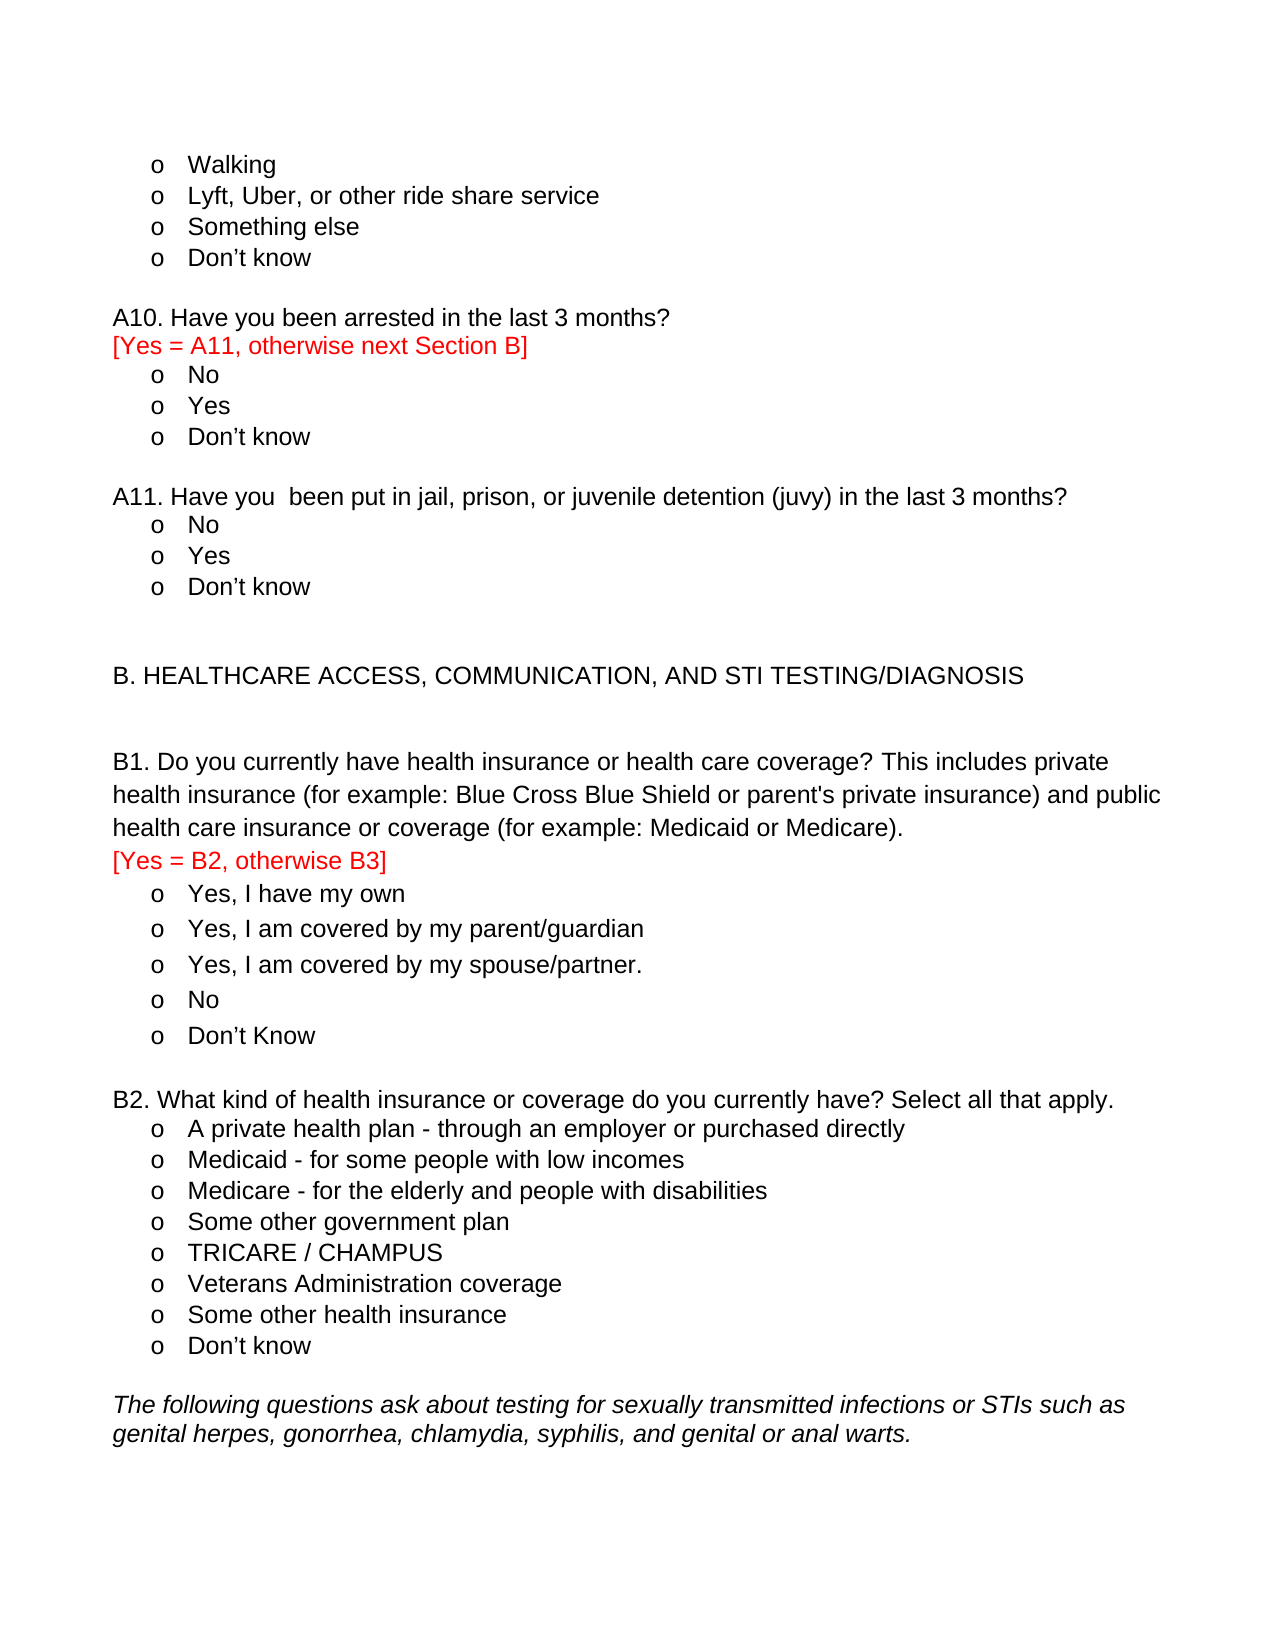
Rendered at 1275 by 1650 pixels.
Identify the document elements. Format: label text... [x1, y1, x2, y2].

list Don’t know [150, 422, 1069, 453]
list Walking [150, 150, 1162, 181]
subtitle Medicare - for the elderly and people with disabilities [150, 1176, 1162, 1207]
list Yes, I am covered by my parent/guardian [150, 914, 1162, 945]
subtitle Some other health insurance [150, 1300, 1162, 1331]
text B1. Do you currently have health insurance or health care coverage? This includes private health insurance (for example: Blue Cross Blue Shield or parent's private insurance) and public health care insurance or coverage (for example: Medicaid or Medicare). [112, 747, 1162, 842]
list Don’t know [150, 243, 1162, 274]
list Don’t Know [150, 1021, 1162, 1052]
text [Yes = A11, otherwise next Section B] [112, 331, 1069, 360]
subtitle Medicaid - for some people with low incomes [150, 1145, 1162, 1176]
list Yes, I have my own [150, 879, 1162, 910]
subtitle TRICARE / CHAMPUS [150, 1238, 1162, 1269]
subtitle Don’t know [150, 1331, 1162, 1362]
subtitle A private health plan - through an employer or purchased directly [150, 1114, 1162, 1145]
text A10. Have you been arrested in the last 3 months? [112, 302, 1069, 331]
text The following questions ask about testing for sexually transmitted infections or STIs such as genital herpes, gonorrhea, chlamydia, syphilis, and genital or anal warts. [112, 1390, 1162, 1448]
text [Yes = B2, otherwise B3] [112, 846, 1162, 875]
subtitle B. HEALTHCARE ACCESS, COMMUNICATION, AND STI TESTING/DIAGNOSIS [112, 661, 1162, 689]
list Yes, I am covered by my spouse/partner. [150, 950, 1162, 981]
text A11. Have you been put in jail, prison, or juvenile detention (juvy) in the last 3 months? [112, 482, 1069, 510]
subtitle B2. What kind of health insurance or coverage do you currently have? Select all that apply. [112, 1085, 1162, 1114]
subtitle Veterans Administration coverage [150, 1269, 1162, 1300]
list Something else [150, 212, 1162, 243]
list Lyft, Uber, or other ride share service [150, 181, 1162, 212]
subtitle Some other government plan [150, 1207, 1162, 1238]
list No [150, 510, 1069, 541]
list Yes [150, 391, 1069, 422]
list No [150, 986, 1162, 1016]
list Don’t know [150, 572, 1069, 603]
list No [150, 360, 1069, 391]
list Yes [150, 541, 1069, 572]
